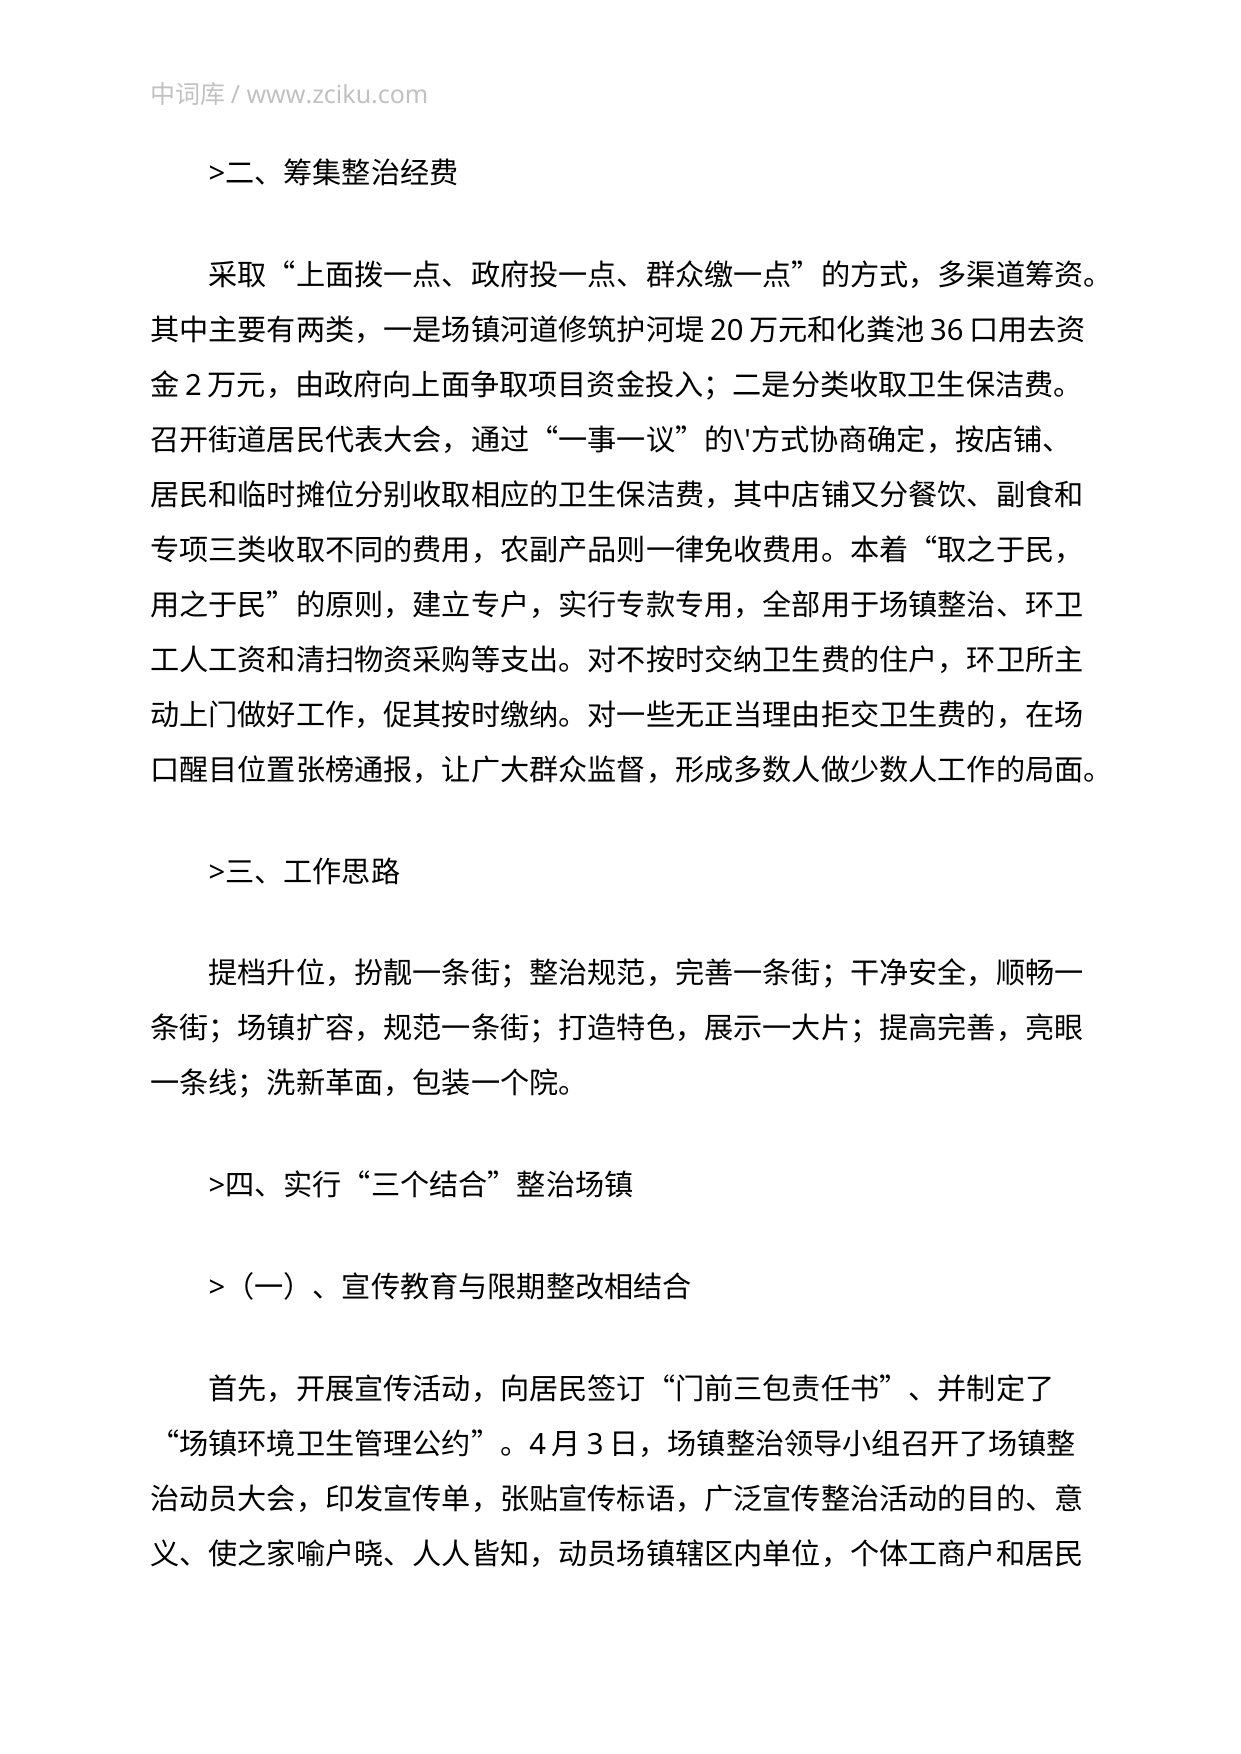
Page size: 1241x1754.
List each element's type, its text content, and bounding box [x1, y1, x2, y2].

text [150, 1366, 1090, 1573]
text 采取“上面拨一点、政府投一点、群众缴一点”的方式，多渠道筹资。其中主要有两类，一是场镇河道修筑护河堤20万元和化粪池36口用去资金2万元，由政府向上面争取项目资金投入；二是分类收取卫生保洁费。召开街道居民代表大会，通过“一事一议”的\'方式协商确定，按店铺、居民和临时摊位分别收取相应的卫生保洁费，其中店铺又分餐饮、副食和专项三类收取不同的费用，农副产品则一律免收费用。本着“取之于民，用之于民”的原则，建立专户，实行专款专用，全部用于场镇整治、环卫工人工资和清扫物资采购等支出。对不按时交纳卫生费的住户，环卫所主动上门做好工作，促其按时缴纳。对一些无正当理由拒交卫生费的，在场口醒目位置张榜通报，让广大群众监督，形成多数人做少数人工作的局面。 [150, 252, 1090, 789]
text 提档升位，扮靓一条街；整治规范，完善一条街；干净安全，顺畅一条街；场镇扩容，规范一条街；打造特色，展示一大片；提高完善，亮眼一条线；洗新革面，包装一个院。 [150, 950, 1090, 1102]
text >二、筹集整治经费 [150, 150, 1090, 192]
text >四、实行“三个结合”整治场镇 [150, 1162, 1090, 1204]
text >（一）、宣传教育与限期整改相结合 [150, 1264, 1090, 1306]
text >三、工作思路 [150, 848, 1090, 891]
